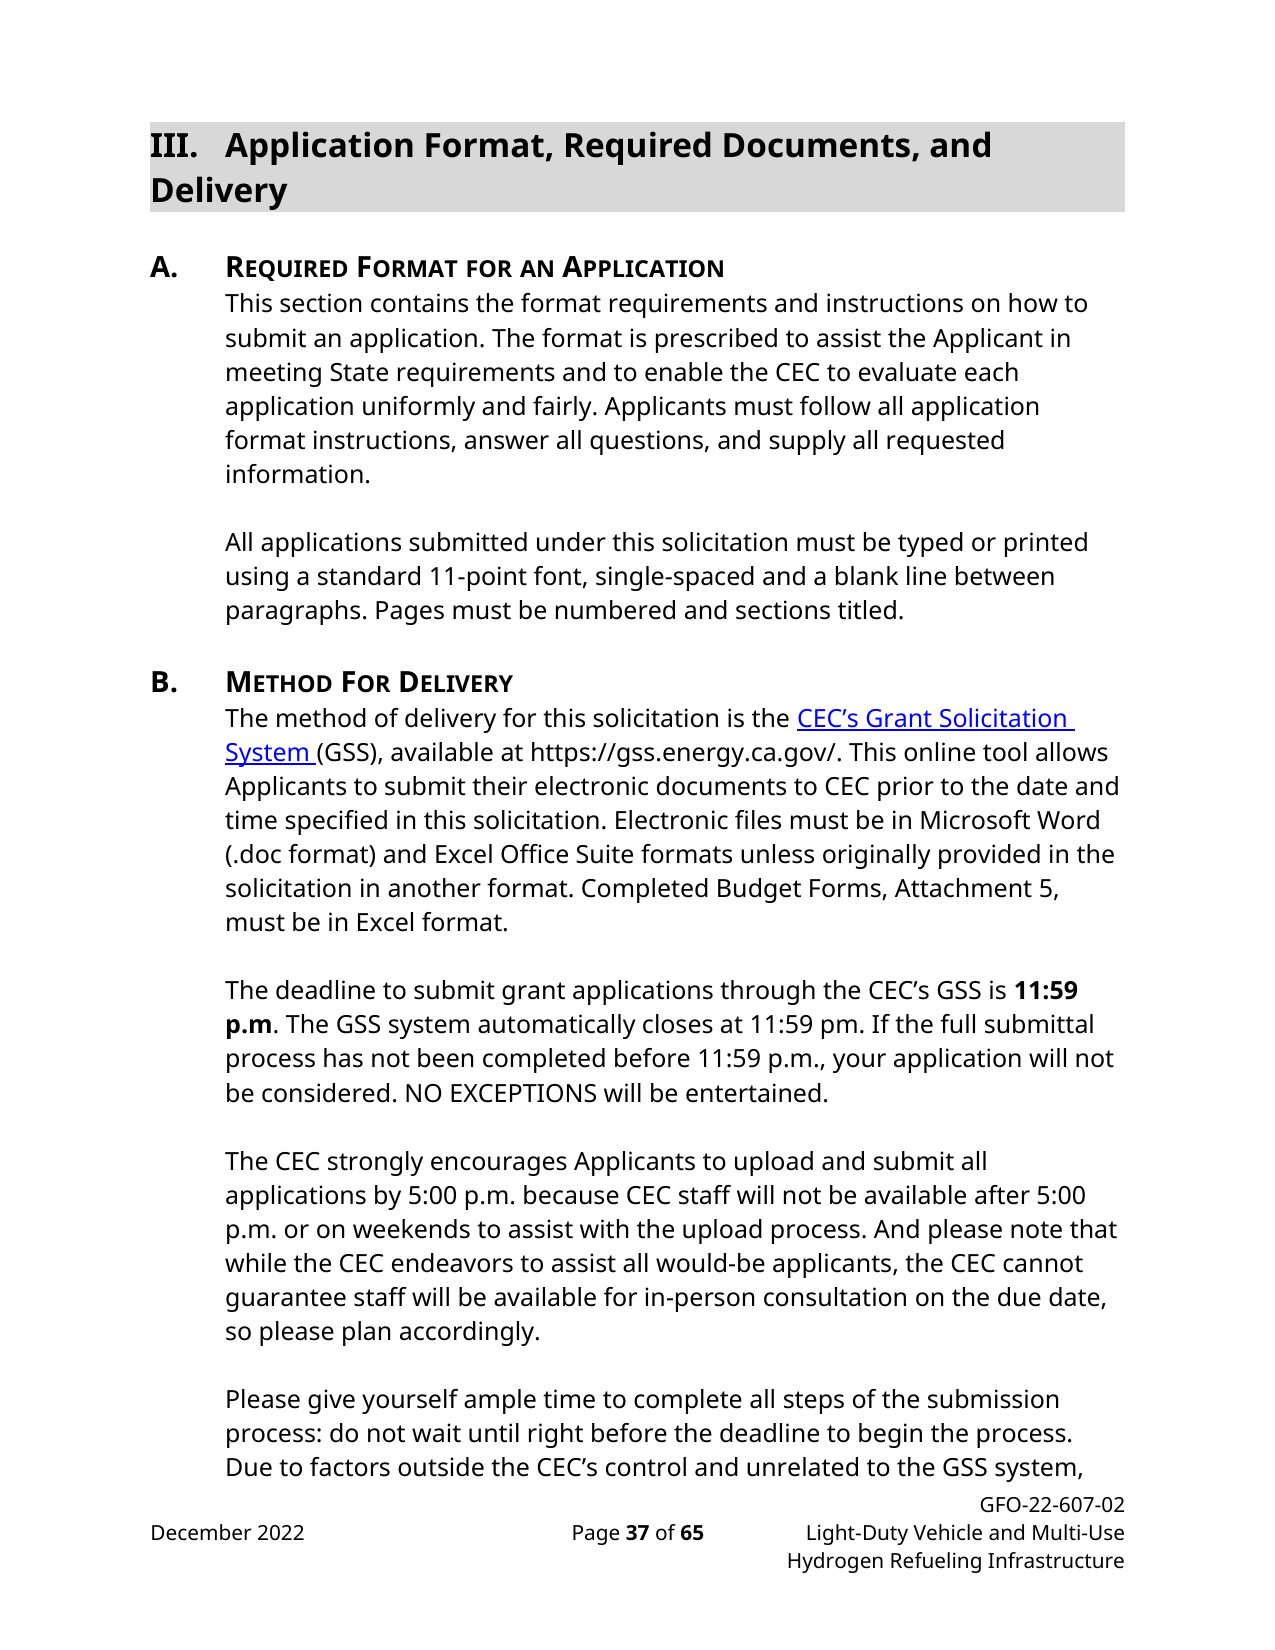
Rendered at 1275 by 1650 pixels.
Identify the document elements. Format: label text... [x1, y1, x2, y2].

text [225, 1382, 1125, 1484]
subtitle III. Application Format, Required Documents, and Delivery [150, 122, 1125, 212]
text This section contains the format requirements and instructions on how to submit an application. The format is prescribed to assist the Applicant in meeting State requirements and to enable the CEC to evaluate each application uniformly and fairly. Applicants must follow all application format instructions, answer all questions, and supply all requested information. [225, 286, 1125, 491]
text All applications submitted under this solicitation must be typed or printed using a standard 11-point font, single-spaced and a blank line between paragraphs. Pages must be numbered and sections titled. [225, 524, 1125, 627]
subtitle Method For Delivery [150, 661, 1125, 701]
text The method of delivery for this solicitation is the CEC’s Grant Solicitation System (GSS), available at https://gss.energy.ca.gov/. This online tool allows Applicants to submit their electronic documents to CEC prior to the date and time specified in this solicitation. Electronic files must be in Microsoft Word (.doc format) and Excel Office Suite formats unless originally provided in the solicitation in another format. Completed Budget Forms, Attachment 5, must be in Excel format. [225, 701, 1125, 939]
text The CEC strongly encourages Applicants to upload and submit all applications by 5:00 p.m. because CEC staff will not be available after 5:00 p.m. or on weekends to assist with the upload process. And please note that while the CEC endeavors to assist all would-be applicants, the CEC cannot guarantee staff will be available for in-person consultation on the due date, so please plan accordingly. [225, 1143, 1125, 1348]
subtitle Required Format for an Application [150, 246, 1125, 286]
text The deadline to submit grant applications through the CEC’s GSS is 11:59 p.m. The GSS system automatically closes at 11:59 pm. If the full submittal process has not been completed before 11:59 p.m., your application will not be considered. NO EXCEPTIONS will be entertained. [225, 973, 1125, 1109]
